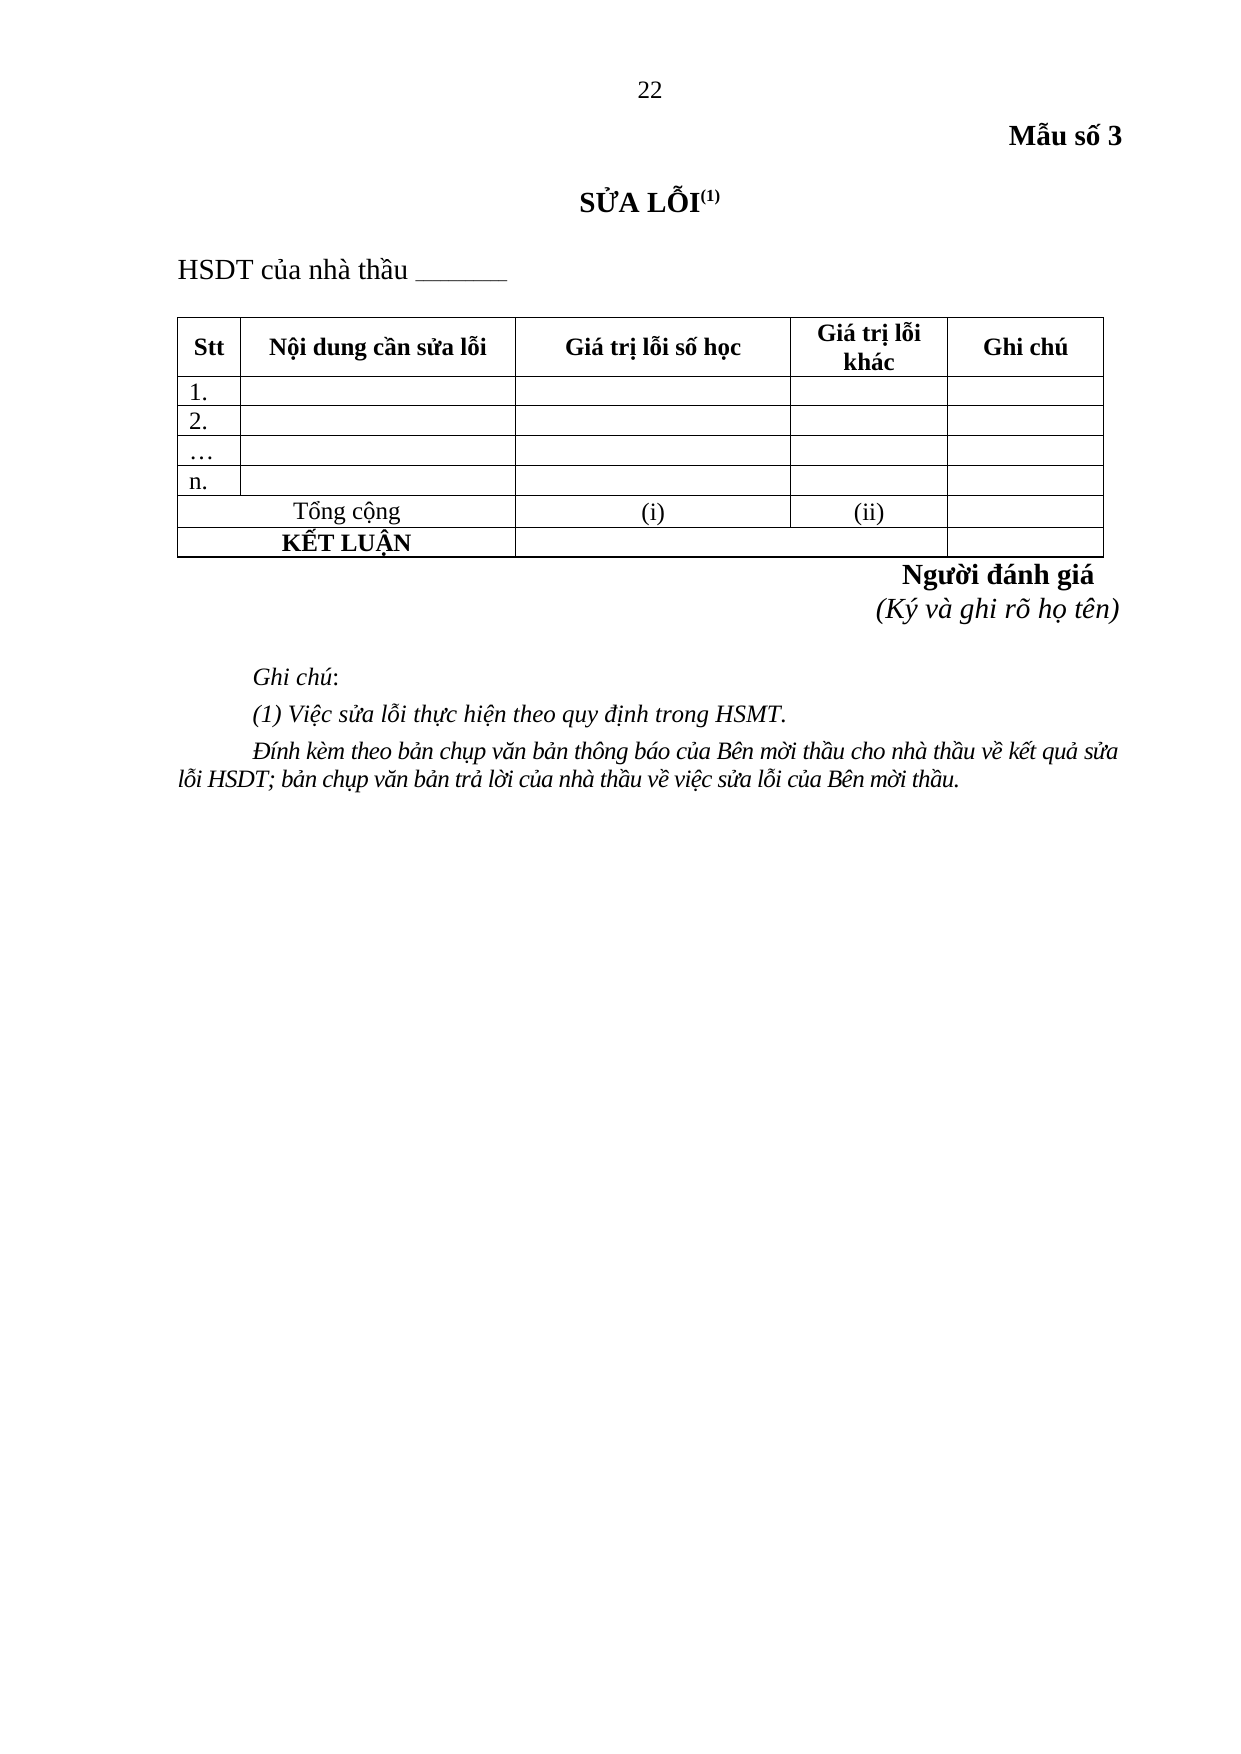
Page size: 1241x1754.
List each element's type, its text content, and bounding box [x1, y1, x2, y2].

text Ghi chú: [177, 662, 1122, 690]
table_cell [791, 377, 947, 405]
table_cell … [178, 436, 240, 465]
table_header Giá trị lỗi khác [791, 318, 947, 376]
text HSDT của nhà thầu ___________ [177, 252, 1122, 286]
table_header Stt [178, 318, 240, 376]
table_cell [516, 377, 790, 405]
table_cell [948, 496, 1103, 527]
text Mẫu số 3 [177, 118, 1122, 152]
table_cell [791, 466, 947, 495]
text Đính kèm theo bản chụp văn bản thông báo của Bên mời thầu cho nhà thầu về kết quả sửa lỗi HSDT; bản chụp văn bản trả lời của nhà thầu về việc sửa lỗi của Bên mời thầu. [177, 736, 1122, 793]
table_cell (i) [516, 496, 790, 527]
text (1) Việc sửa lỗi thực hiện theo quy định trong HSMT. [177, 699, 1122, 727]
table_header Ghi chú [948, 318, 1103, 376]
table_cell (ii) [791, 496, 947, 527]
table_cell KẾt luẬn [178, 528, 515, 556]
table_cell n. [178, 466, 240, 495]
table_cell [516, 466, 790, 495]
table_cell [948, 377, 1103, 405]
text (Ký và ghi rõ họ tên) [177, 591, 1122, 624]
text SỬa lỖi(1) [177, 185, 1122, 219]
table_header Nội dung cần sửa lỗi [241, 318, 515, 376]
table_cell [516, 528, 947, 556]
table_cell [791, 406, 947, 435]
table_cell [948, 528, 1103, 556]
table_cell [948, 406, 1103, 435]
table_cell 1. [178, 377, 240, 405]
table_cell [241, 377, 515, 405]
table_cell Tổng cộng [178, 496, 515, 527]
table_cell [241, 436, 515, 465]
table_cell [516, 406, 790, 435]
table_cell [948, 466, 1103, 495]
text Người đánh giá [777, 557, 1122, 591]
table_cell [791, 436, 947, 465]
table_header Giá trị lỗi số học [516, 318, 790, 376]
table_cell 2. [178, 406, 240, 435]
table_cell [241, 406, 515, 435]
table_cell [516, 436, 790, 465]
table_cell [948, 436, 1103, 465]
table_cell [241, 466, 515, 495]
